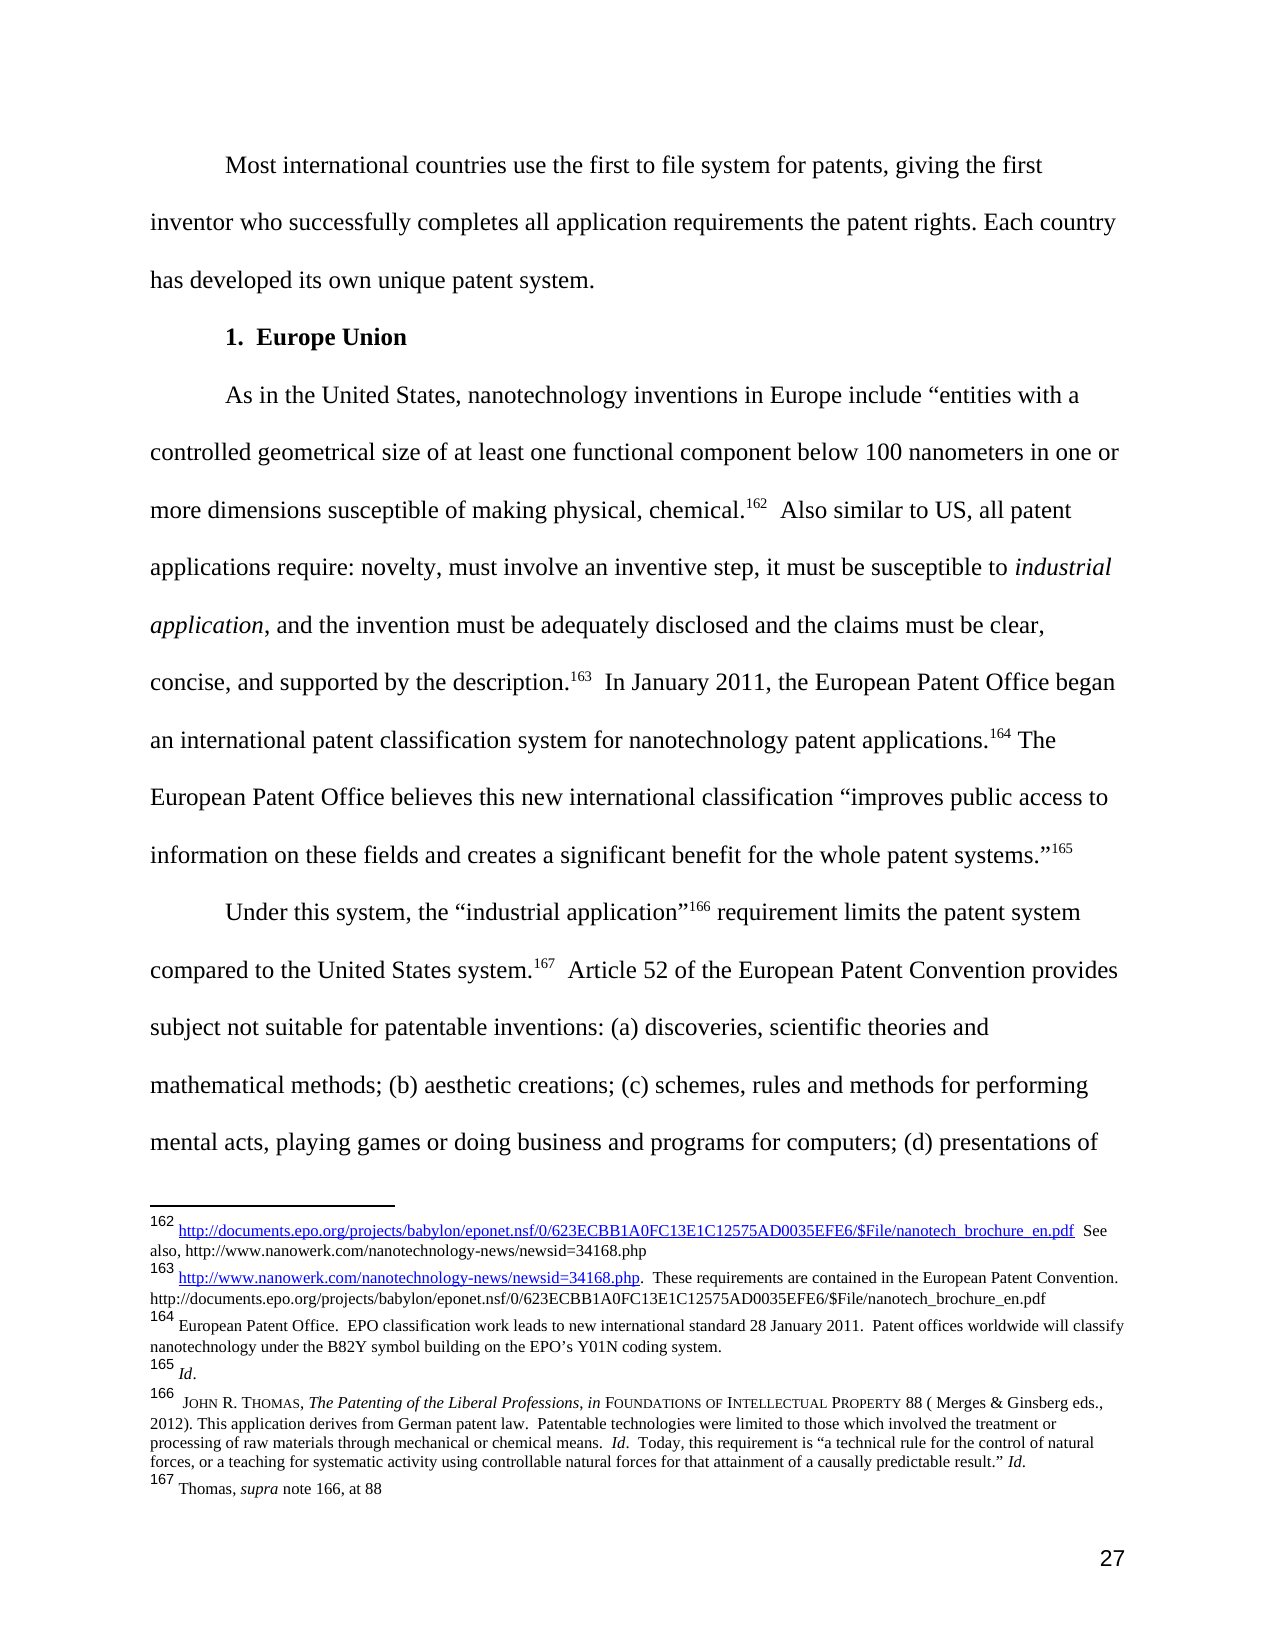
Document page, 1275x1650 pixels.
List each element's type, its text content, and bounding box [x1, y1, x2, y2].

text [150, 897, 1125, 1156]
text As in the United States, nanotechnology inventions in Europe include “entities with a controlled geometrical size of at least one functional component below 100 nanometers in one or more dimensions susceptible of making physical, chemical. Also similar to US, all patent applications require: novelty, must involve an inventive step, it must be susceptible to industrial application, and the invention must be adequately disclosed and the claims must be clear, concise, and supported by the description. In January 2011, the European Patent Office began an international patent classification system for nanotechnology patent applications. The European Patent Office believes this new international classification “improves public access to information on these fields and creates a significant benefit for the whole patent systems.” [150, 380, 1125, 869]
text Most international countries use the first to file system for patents, giving the first inventor who successfully completes all application requirements the patent rights. Each country has developed its own unique patent system. [150, 150, 1125, 294]
text 1. Europe Union [150, 322, 1125, 351]
